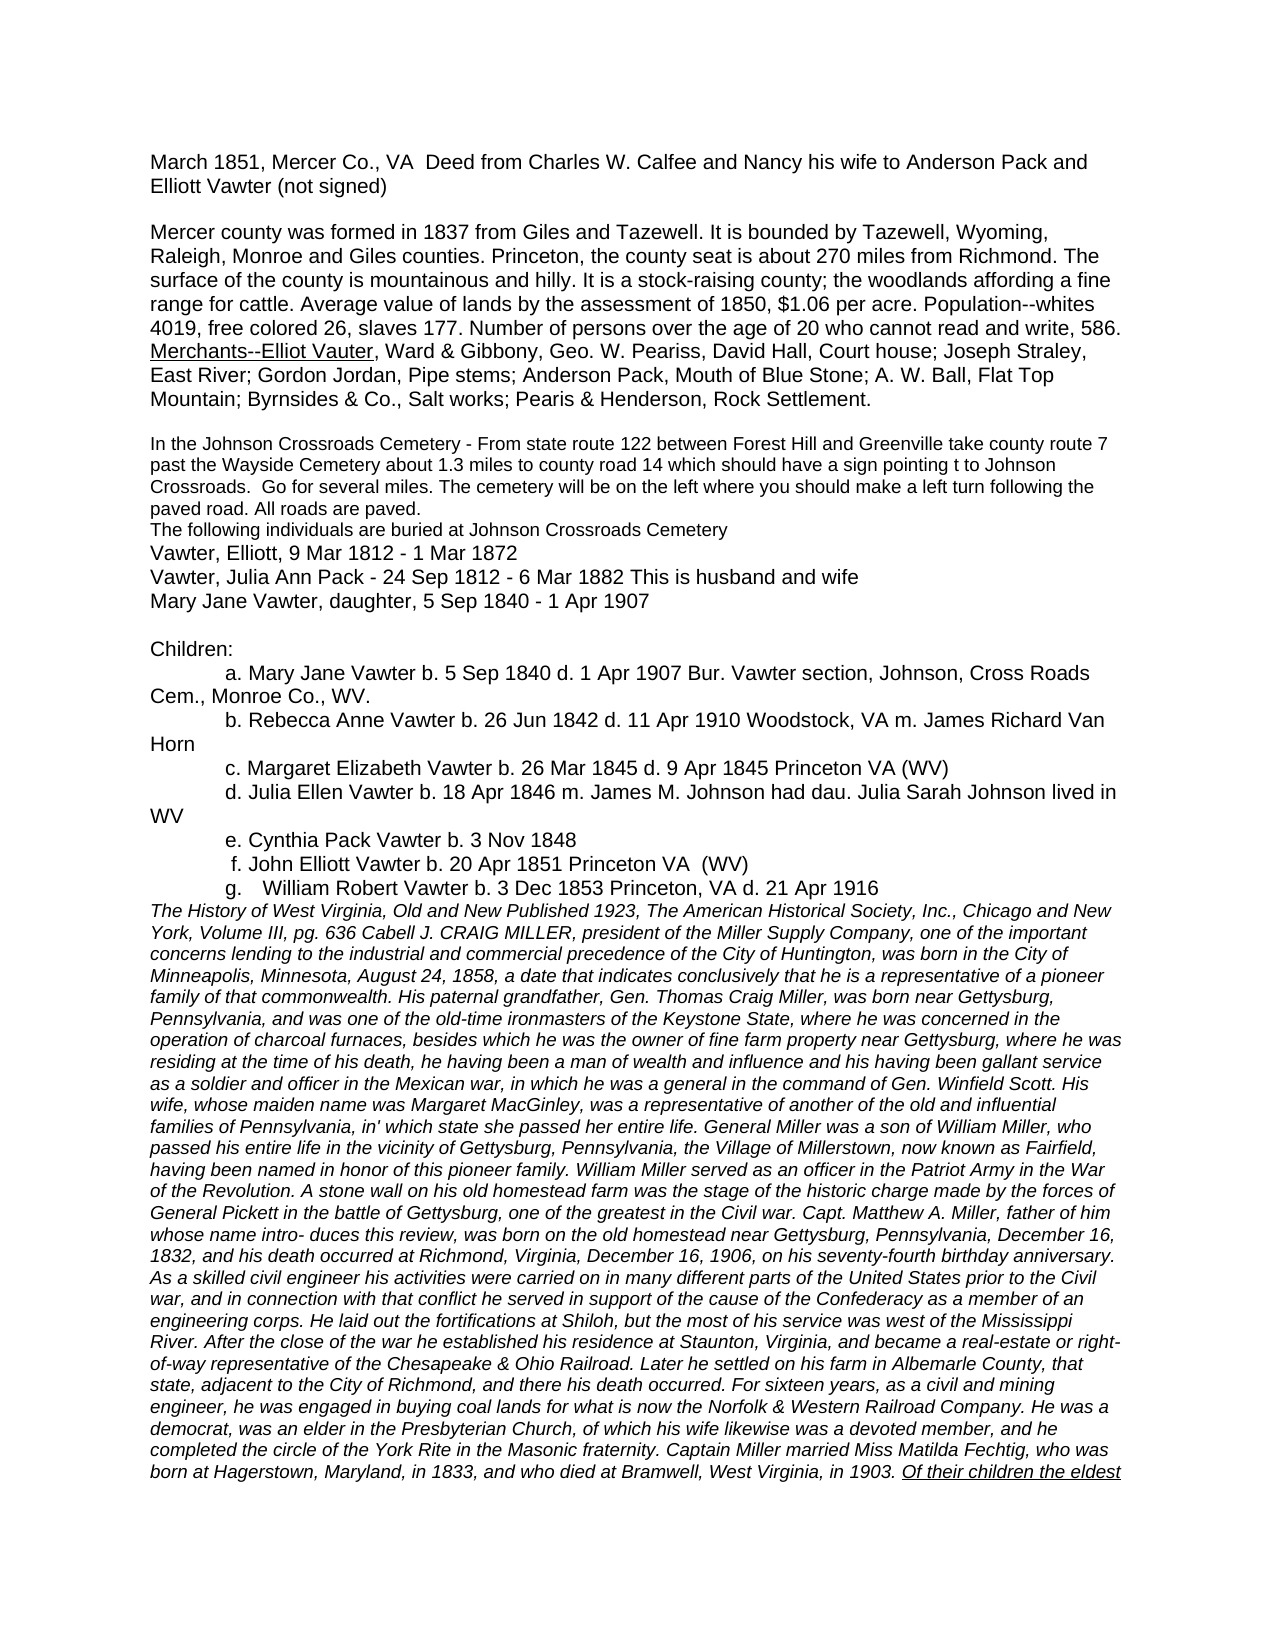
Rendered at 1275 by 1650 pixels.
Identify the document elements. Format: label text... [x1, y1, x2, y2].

text March 1851, Mercer Co., VA Deed from Charles W. Calfee and Nancy his wife to Anderson Pack and Elliott Vawter (not signed) [150, 150, 1125, 198]
text e. Cynthia Pack Vawter b. 3 Nov 1848 [150, 828, 1125, 852]
text c. Margaret Elizabeth Vawter b. 26 Mar 1845 d. 9 Apr 1845 Princeton VA (WV) [150, 756, 1125, 780]
text In the Johnson Crossroads Cemetery - From state route 122 between Forest Hill and Greenville take county route 7 past the Wayside Cemetery about 1.3 miles to county road 14 which should have a sign pointing t to Johnson Crossroads. Go for several miles. The cemetery will be on the left where you should make a left turn following the paved road. All roads are paved. The following individuals are buried at Johnson Crossroads Cemetery Vawter, Elliott, 9 Mar 1812 - 1 Mar 1872 Vawter, Julia Ann Pack - 24 Sep 1812 - 6 Mar 1882 This is husband and wife Mary Jane Vawter, daughter, 5 Sep 1840 - 1 Apr 1907 [150, 433, 1125, 636]
text Mercer county was formed in 1837 from Giles and Tazewell. It is bounded by Tazewell, Wyoming, Raleigh, Monroe and Giles counties. Princeton, the county seat is about 270 miles from Richmond. The surface of the county is mountainous and hilly. It is a stock-raising county; the woodlands affording a fine range for cattle. Average value of lands by the assessment of 1850, $1.06 per acre. Population--whites 4019, free colored 26, slaves 177. Number of persons over the age of 20 who cannot read and write, 586. [150, 219, 1125, 339]
text f. John Elliott Vawter b. 20 Apr 1851 Princeton VA (WV) [150, 852, 1125, 876]
text Merchants--Elliot Vauter, Ward & Gibbony, Geo. W. Peariss, David Hall, Court house; Joseph Straley, East River; Gordon Jordan, Pipe stems; Anderson Pack, Mouth of Blue Stone; A. W. Ball, Flat Top Mountain; Byrnsides & Co., Salt works; Pearis & Henderson, Rock Settlement. [150, 339, 1125, 411]
text Children: [150, 636, 1125, 660]
list William Robert Vawter b. 3 Dec 1853 Princeton, VA d. 21 Apr 1916 [225, 876, 1125, 900]
text d. Julia Ellen Vawter b. 18 Apr 1846 m. James M. Johnson had dau. Julia Sarah Johnson lived in WV [150, 780, 1125, 828]
text a. Mary Jane Vawter b. 5 Sep 1840 d. 1 Apr 1907 Bur. Vawter section, Johnson, Cross Roads Cem., Monroe Co., WV. [150, 660, 1125, 708]
text b. Rebecca Anne Vawter b. 26 Jun 1842 d. 11 Apr 1910 Woodstock, VA m. James Richard Van Horn [150, 708, 1125, 756]
